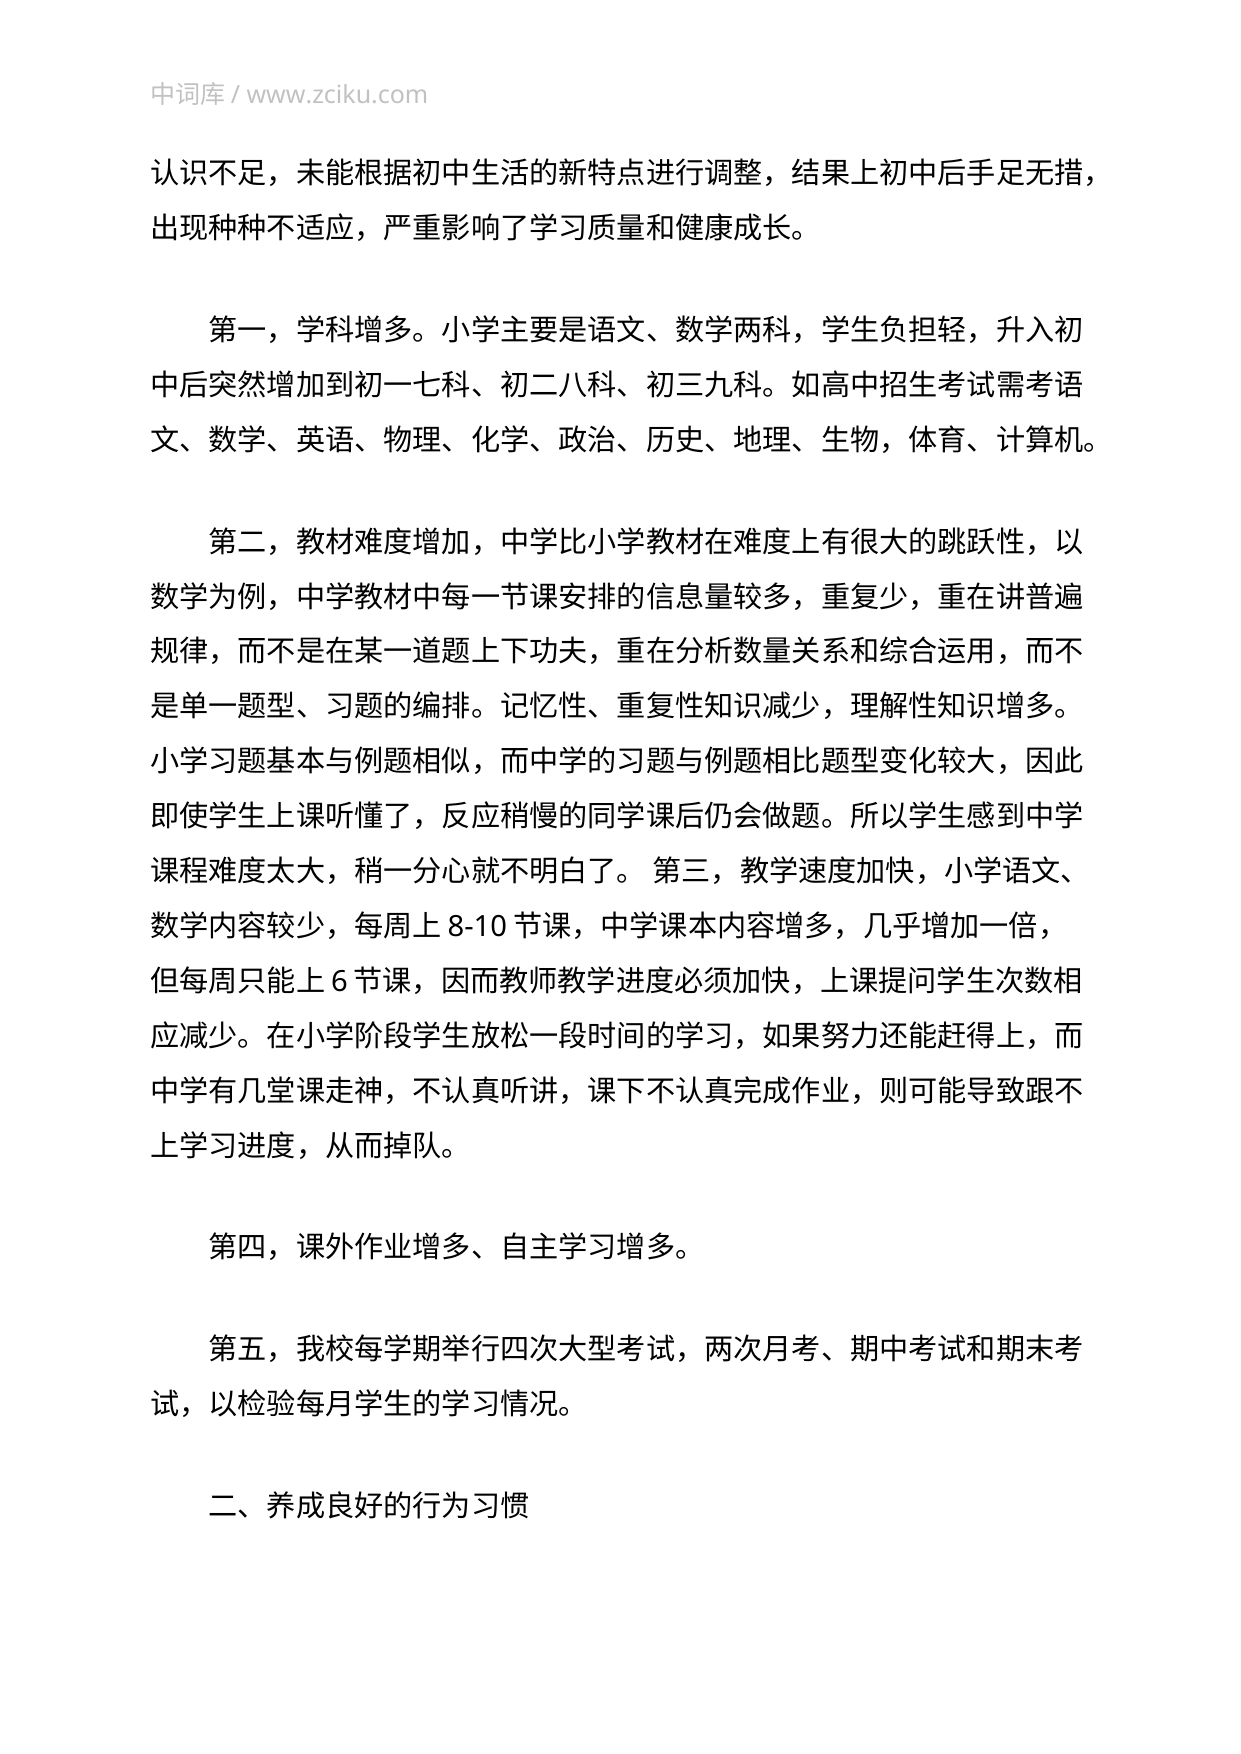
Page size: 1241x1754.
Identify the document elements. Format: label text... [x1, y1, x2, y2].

text 第一，学科增多。小学主要是语文、数学两科，学生负担轻，升入初中后突然增加到初一七科、初二八科、初三九科。如高中招生考试需考语文、数学、英语、物理、化学、政治、历史、地理、生物，体育、计算机。 [150, 307, 1090, 459]
text 第二，教材难度增加，中学比小学教材在难度上有很大的跳跃性，以数学为例，中学教材中每一节课安排的信息量较多，重复少，重在讲普遍规律，而不是在某一道题上下功夫，重在分析数量关系和综合运用，而不是单一题型、习题的编排。记忆性、重复性知识减少，理解性知识增多。小学习题基本与例题相似，而中学的习题与例题相比题型变化较大，因此即使学生上课听懂了，反应稍慢的同学课后仍会做题。所以学生感到中学课程难度太大，稍一分心就不明白了。 第三，教学速度加快，小学语文、数学内容较少，每周上8-10节课，中学课本内容增多，几乎增加一倍，但每周只能上6节课，因而教师教学进度必须加快，上课提问学生次数相应减少。在小学阶段学生放松一段时间的学习，如果努力还能赶得上，而中学有几堂课走神，不认真听讲，课下不认真完成作业，则可能导致跟不上学习进度，从而掉队。 [150, 518, 1090, 1164]
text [150, 150, 1090, 247]
text 第五，我校每学期举行四次大型考试，两次月考、期中考试和期末考试，以检验每月学生的学习情况。 [150, 1326, 1090, 1423]
text 第四，课外作业增多、自主学习增多。 [150, 1224, 1090, 1266]
text 二、养成良好的行为习惯 [150, 1482, 1090, 1525]
